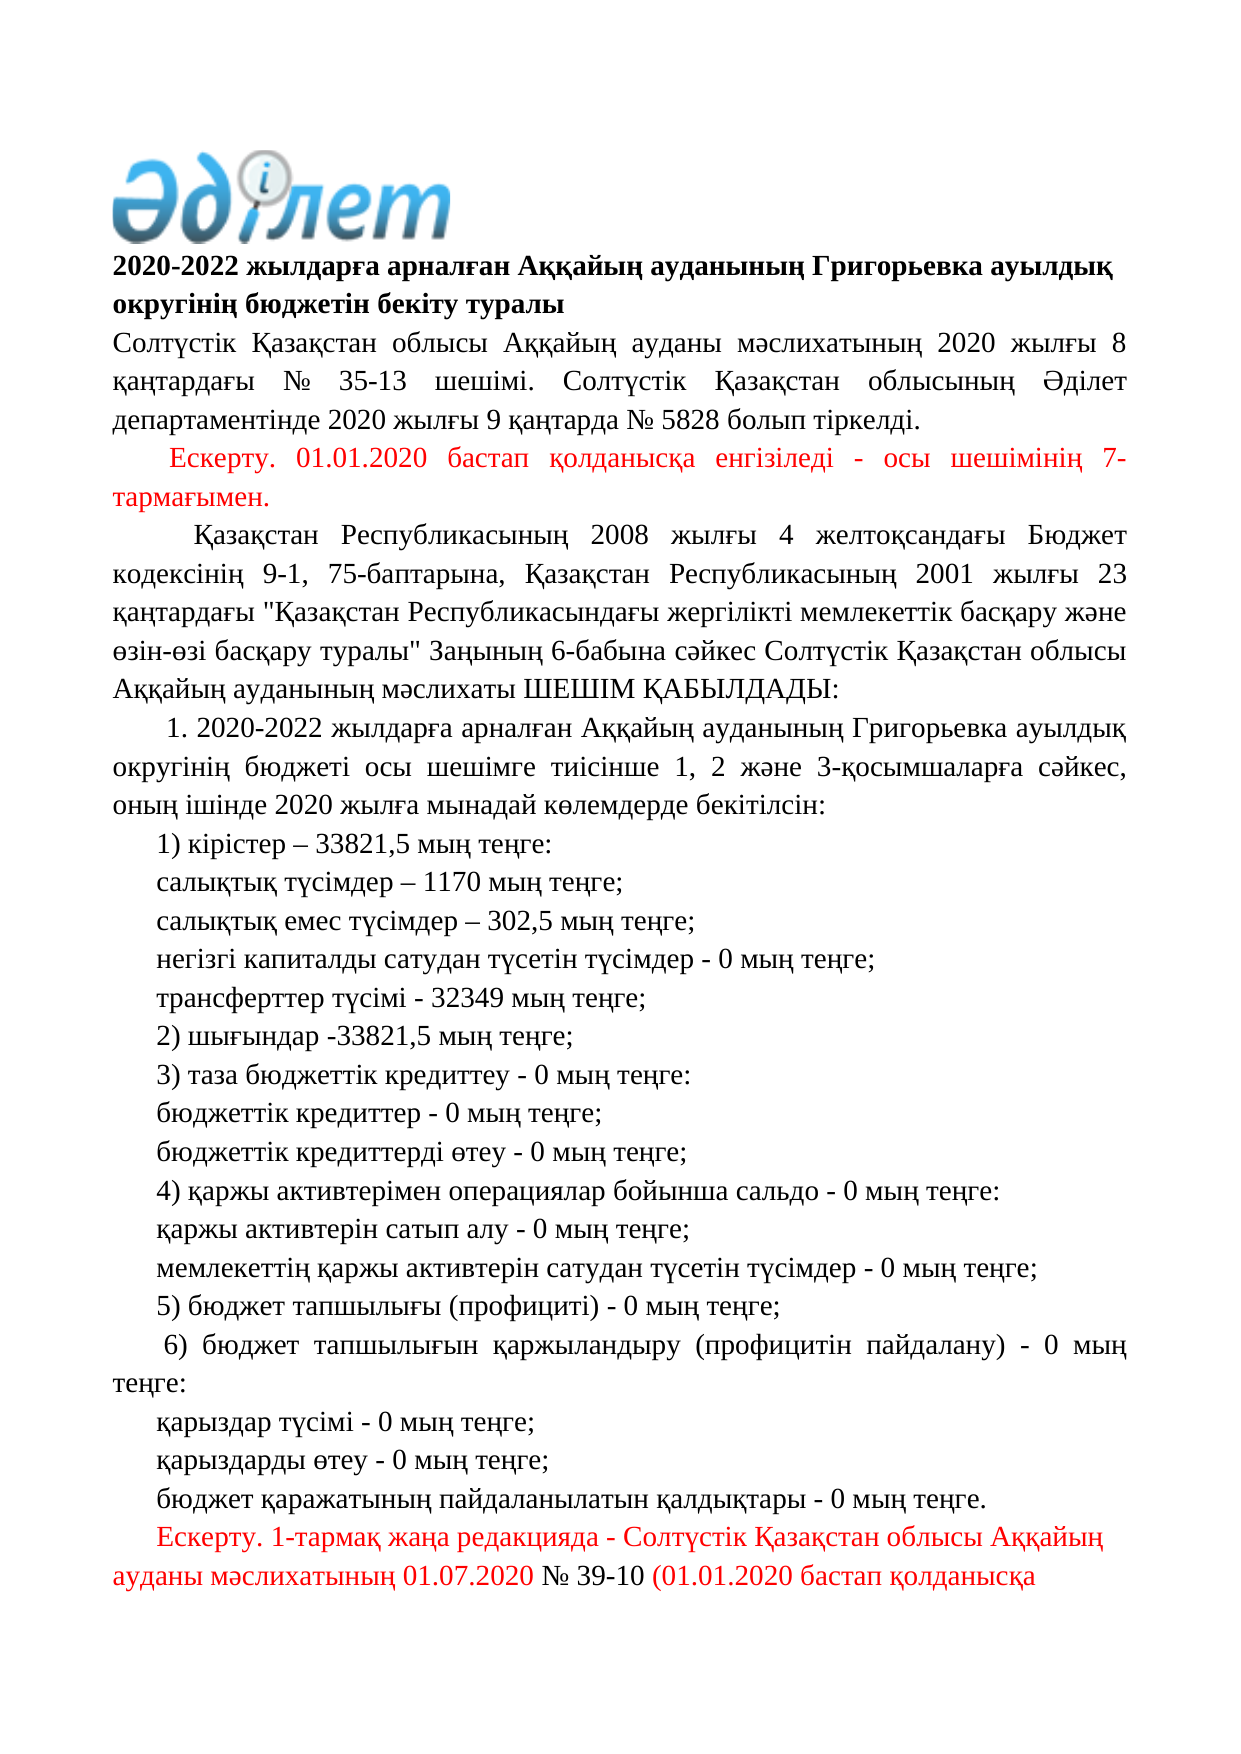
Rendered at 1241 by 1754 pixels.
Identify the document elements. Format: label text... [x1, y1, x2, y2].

text 4) қаржы активтерімен операциялар бойынша сальдо - 0 мың теңге: [112, 1173, 1128, 1206]
text 1. 2020-2022 жылдарға арналған Аққайың ауданының Григорьевка ауылдық округінің бюджеті осы шешімге тиісінше 1, 2 және 3-қосымшаларға сәйкес, оның ішінде 2020 жылға мынадай көлемдерде бекітілсін: [112, 710, 1128, 821]
text бюджет қаражатының пайдаланылатын қалдықтары - 0 мың теңге. [112, 1481, 1128, 1514]
text қарыздарды өтеу - 0 мың теңге; [112, 1442, 1128, 1476]
text салықтық емес түсімдер – 302,5 мың теңге; [112, 903, 1128, 936]
text салықтық түсімдер – 1170 мың теңге; [112, 864, 1128, 898]
text қарыздар түсімі - 0 мың теңге; [112, 1404, 1128, 1437]
text 1) кірістер – 33821,5 мың теңге: [112, 826, 1128, 859]
text 2) шығындар -33821,5 мың теңге; [112, 1018, 1128, 1052]
text 3) таза бюджеттік кредиттеу - 0 мың теңге: [112, 1057, 1128, 1091]
text қаржы активтерін сатып алу - 0 мың теңге; [112, 1211, 1128, 1245]
text трансферттер түсімі - 32349 мың теңге; [112, 980, 1128, 1013]
text Ескерту. 01.01.2020 бастап қолданысқа енгізіледі - осы шешімінің 7-тармағымен. [112, 440, 1128, 512]
text Солтүстік Қазақстан облысы Аққайың ауданы мәслихатының 2020 жылғы 8 қаңтардағы № 35-13 шешімі. Солтүстік Қазақстан облысының Әділет департаментінде 2020 жылғы 9 қаңтарда № 5828 болып тіркелді. [112, 325, 1128, 435]
text 2020-2022 жылдарға арналған Аққайың ауданының Григорьевка ауылдық округінің бюджетін бекіту туралы [112, 248, 1128, 320]
picture [112, 150, 451, 244]
text 5) бюджет тапшылығы (профициті) - 0 мың теңге; [112, 1288, 1128, 1322]
text 6) бюджет тапшылығын қаржыландыру (профицитін пайдалану) - 0 мың теңге: [112, 1327, 1128, 1399]
text мемлекеттің қаржы активтерін сатудан түсетін түсімдер - 0 мың теңге; [112, 1250, 1128, 1283]
text бюджеттік кредиттер - 0 мың теңге; [112, 1096, 1128, 1129]
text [112, 1519, 1128, 1592]
text негізгі капиталды сатудан түсетін түсімдер - 0 мың теңге; [112, 941, 1128, 975]
text бюджеттік кредиттерді өтеу - 0 мың теңге; [112, 1134, 1128, 1168]
text Қазақстан Республикасының 2008 жылғы 4 желтоқсандағы Бюджет кодексінің 9-1, 75-баптарына, Қазақстан Республикасының 2001 жылғы 23 қаңтардағы "Қазақстан Республикасындағы жергілікті мемлекеттік басқару және өзін-өзі басқару туралы" Заңының 6-бабына сәйкес Солтүстік Қазақстан облысы Аққайың ауданының мәслихаты ШЕШІМ ҚАБЫЛДАДЫ: [112, 517, 1128, 705]
